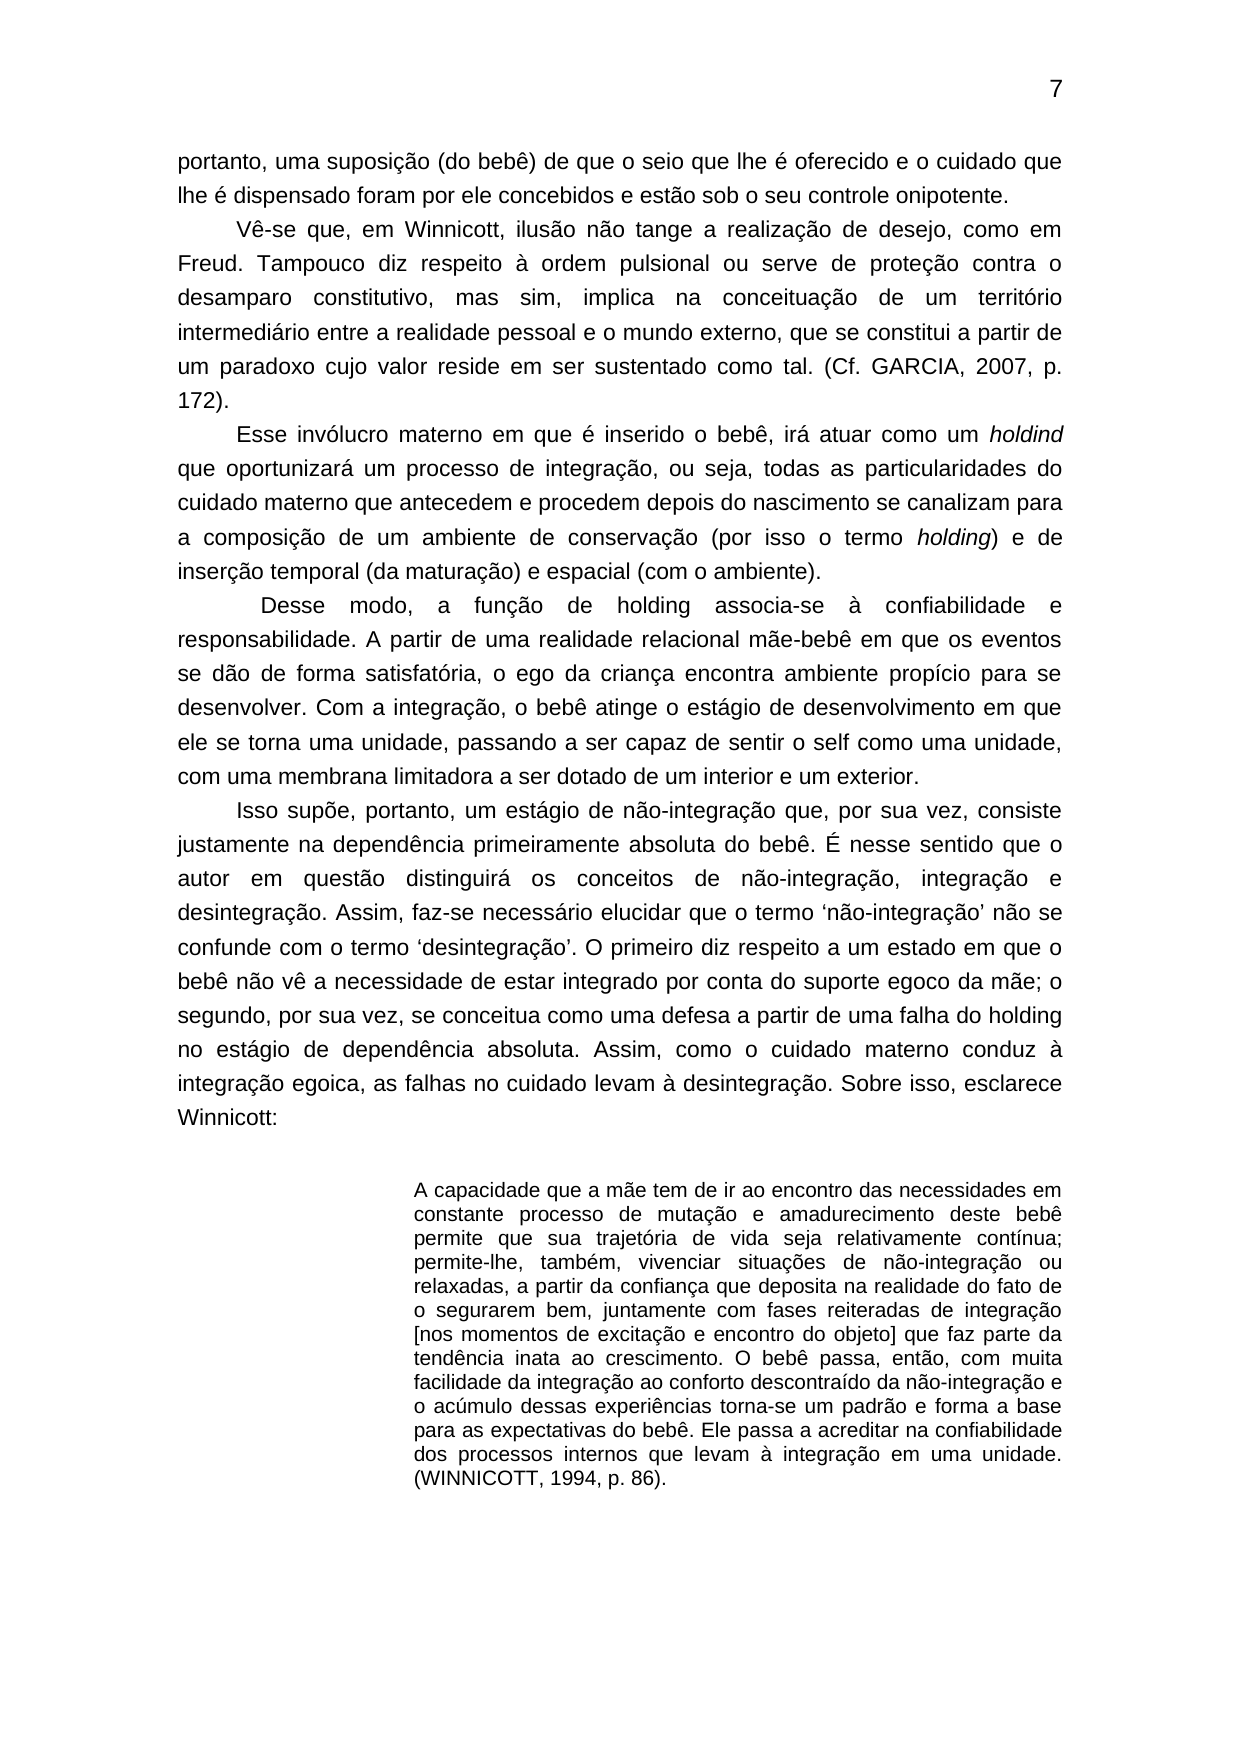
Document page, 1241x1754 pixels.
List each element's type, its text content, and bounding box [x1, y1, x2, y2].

text Desse modo, a função de holding associa-se à confiabilidade e responsabilidade. A partir de uma realidade relacional mãe-bebê em que os eventos se dão de forma satisfatória, o ego da criança encontra ambiente propício para se desenvolver. Com a integração, o bebê atinge o estágio de desenvolvimento em que ele se torna uma unidade, passando a ser capaz de sentir o self como uma unidade, com uma membrana limitadora a ser dotado de um interior e um exterior. [177, 592, 1063, 789]
text Isso supõe, portanto, um estágio de não-integração que, por sua vez, consiste justamente na dependência primeiramente absoluta do bebê. É nesse sentido que o autor em questão distinguirá os conceitos de não-integração, integração e desintegração. Assim, faz-se necessário elucidar que o termo ‘não-integração’ não se confunde com o termo ‘desintegração’. O primeiro diz respeito a um estado em que o bebê não vê a necessidade de estar integrado por conta do suporte egoco da mãe; o segundo, por sua vez, se conceitua como uma defesa a partir de uma falha do holding no estágio de dependência absoluta. Assim, como o cuidado materno conduz à integração egoica, as falhas no cuidado levam à desintegração. Sobre isso, esclarece Winnicott: [177, 797, 1063, 1131]
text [177, 148, 1063, 208]
text Vê-se que, em Winnicott, ilusão não tange a realização de desejo, como em Freud. Tampouco diz respeito à ordem pulsional ou serve de proteção contra o desamparo constitutivo, mas sim, implica na conceituação de um território intermediário entre a realidade pessoal e o mundo externo, que se constitui a partir de um paradoxo cujo valor reside em ser sustentado como tal. (Cf. GARCIA, 2007, p. 172). [177, 216, 1063, 413]
text A capacidade que a mãe tem de ir ao encontro das necessidades em constante processo de mutação e amadurecimento deste bebê permite que sua trajetória de vida seja relativamente contínua; permite-lhe, também, vivenciar situações de não-integração ou relaxadas, a partir da confiança que deposita na realidade do fato de o segurarem bem, juntamente com fases reiteradas de integração [nos momentos de excitação e encontro do objeto] que faz parte da tendência inata ao crescimento. O bebê passa, então, com muita facilidade da integração ao conforto descontraído da não-integração e o acúmulo dessas experiências torna-se um padrão e forma a base para as expectativas do bebê. Ele passa a acreditar na confiabilidade dos processos internos que levam à integração em uma unidade. (WINNICOTT, 1994, p. 86). [413, 1178, 1063, 1489]
text Esse invólucro materno em que é inserido o bebê, irá atuar como um holdind que oportunizará um processo de integração, ou seja, todas as particularidades do cuidado materno que antecedem e procedem depois do nascimento se canalizam para a composição de um ambiente de conservação (por isso o termo holding) e de inserção temporal (da maturação) e espacial (com o ambiente). [177, 421, 1063, 584]
